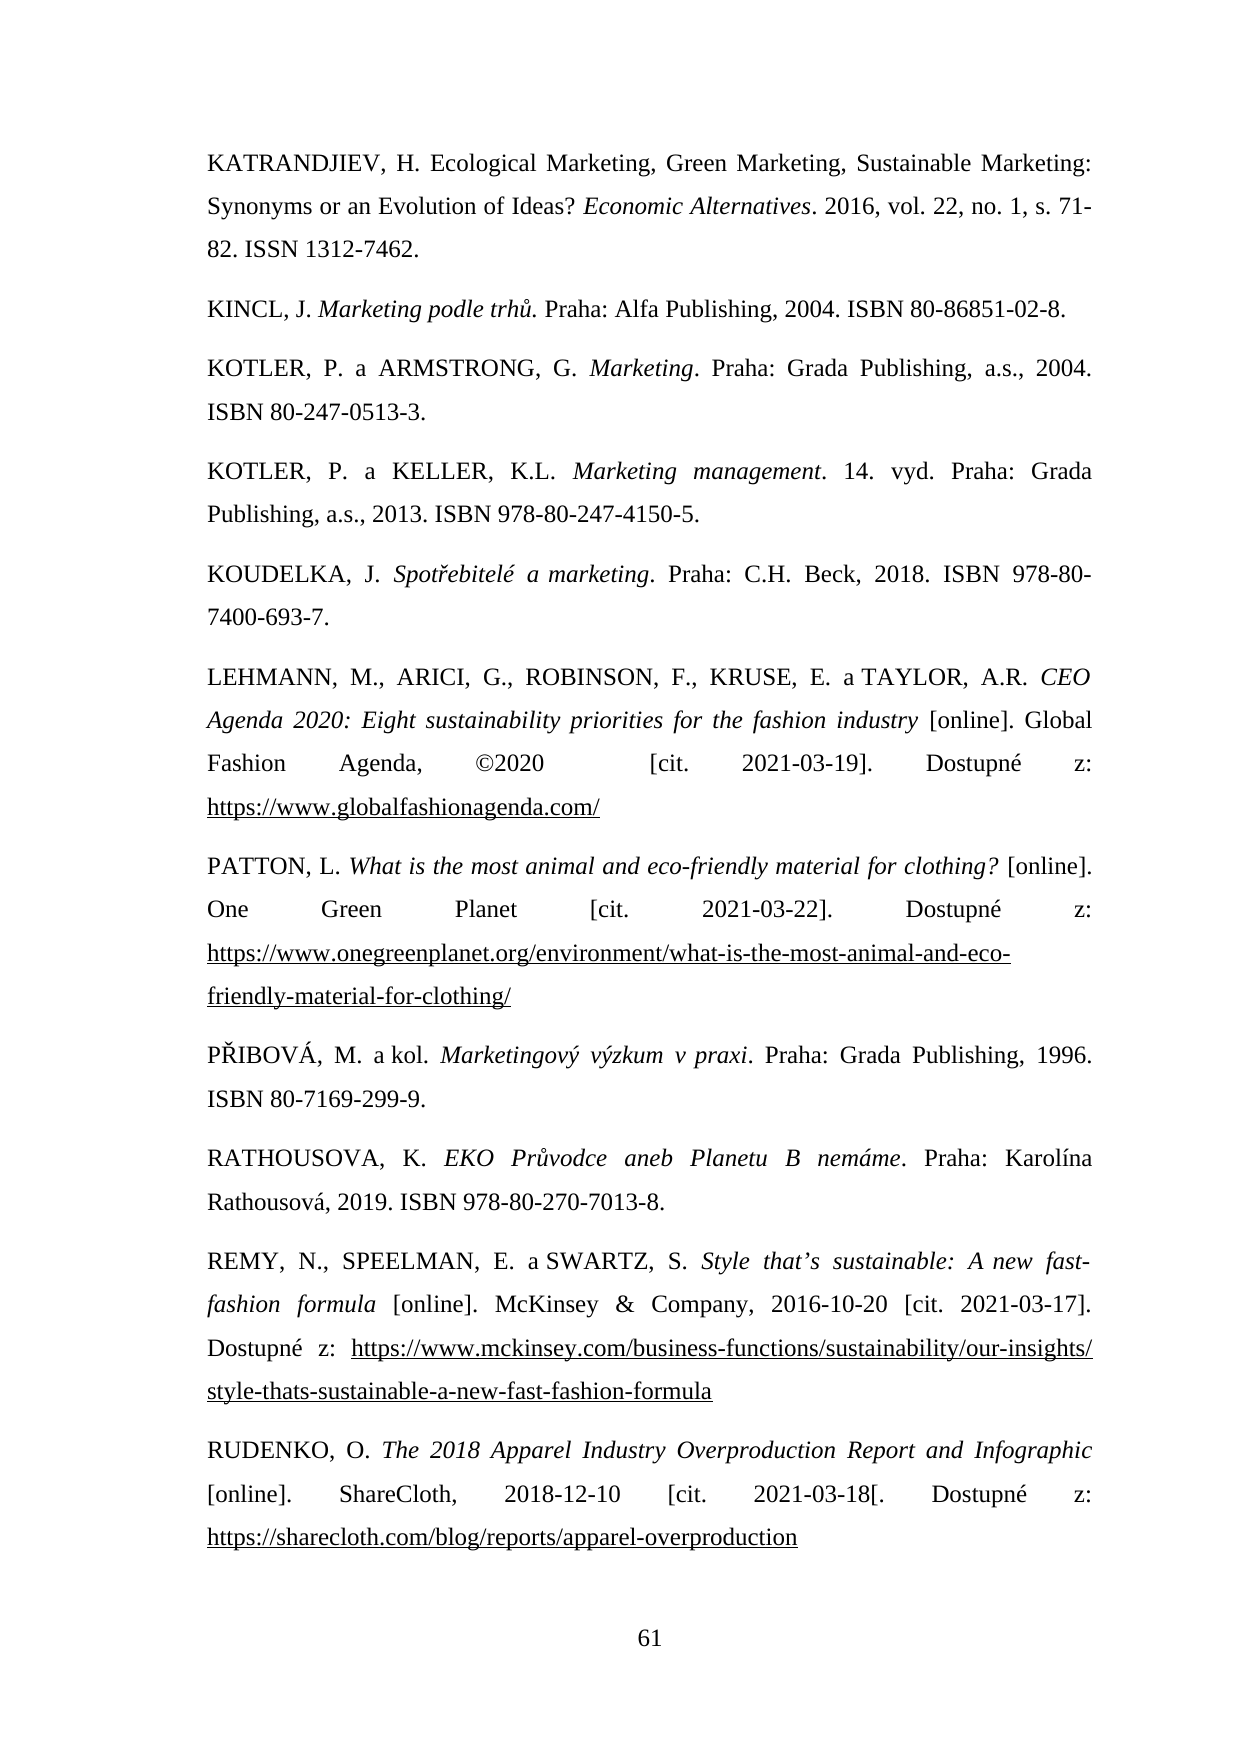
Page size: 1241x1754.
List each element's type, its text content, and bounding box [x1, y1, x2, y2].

text PATTON, L. What is the most animal and eco-friendly material for clothing? [online]. One Green Planet [cit. 2021-03-22]. Dostupné z: https://www.onegreenplanet.org/environment/what-is-the-most-animal-and-eco-friendly-material-for-clothing/ [207, 851, 1092, 1009]
text PŘIBOVÁ, M. a kol. Marketingový výzkum v praxi. Praha: Grada Publishing, 1996. ISBN 80-7169-299-9. [207, 1041, 1092, 1112]
text REMY, N., SPEELMAN, E. a SWARTZ, S. Style that’s sustainable: A new fast-fashion formula [online]. McKinsey & Company, 2016-10-20 [cit. 2021-03-17]. Dostupné z: https://www.mckinsey.com/business-functions/sustainability/our-insights/style-thats-sustainable-a-new-fast-fashion-formula [207, 1246, 1092, 1404]
text KOUDELKA, J. Spotřebitelé a marketing. Praha: C.H. Beck, 2018. ISBN 978-80-7400-693-7. [207, 559, 1092, 631]
text KOTLER, P. a KELLER, K.L. Marketing management. 14. vyd. Praha: Grada Publishing, a.s., 2013. ISBN 978-80-247-4150-5. [207, 456, 1092, 528]
text LEHMANN, M., ARICI, G., ROBINSON, F., KRUSE, E. a TAYLOR, A.R. CEO Agenda 2020: Eight sustainability priorities for the fashion industry [online]. Global Fashion Agenda, ©2020 [cit. 2021-03-19]. Dostupné z: https://www.globalfashionagenda.com/ [207, 662, 1092, 820]
text KOTLER, P. a ARMSTRONG, G. Marketing. Praha: Grada Publishing, a.s., 2004. ISBN 80-247-0513-3. [207, 353, 1092, 425]
text RATHOUSOVA, K. EKO Průvodce aneb Planetu B nemáme. Praha: Karolína Rathousová, 2019. ISBN 978-80-270-7013-8. [207, 1143, 1092, 1215]
text RUDENKO, O. The 2018 Apparel Industry Overproduction Report and Infographic [online]. ShareCloth, 2018-12-10 [cit. 2021-03-18[. Dostupné z: https://sharecloth.com/blog/reports/apparel-overproduction [207, 1436, 1092, 1551]
text KINCL, J. Marketing podle trhů. Praha: Alfa Publishing, 2004. ISBN 80-86851-02-8. [207, 294, 1092, 322]
text KATRANDJIEV, H. Ecological Marketing, Green Marketing, Sustainable Marketing: Synonyms or an Evolution of Ideas? Economic Alternatives. 2016, vol. 22, no. 1, s. 71-82. ISSN 1312-7462. [207, 148, 1092, 263]
